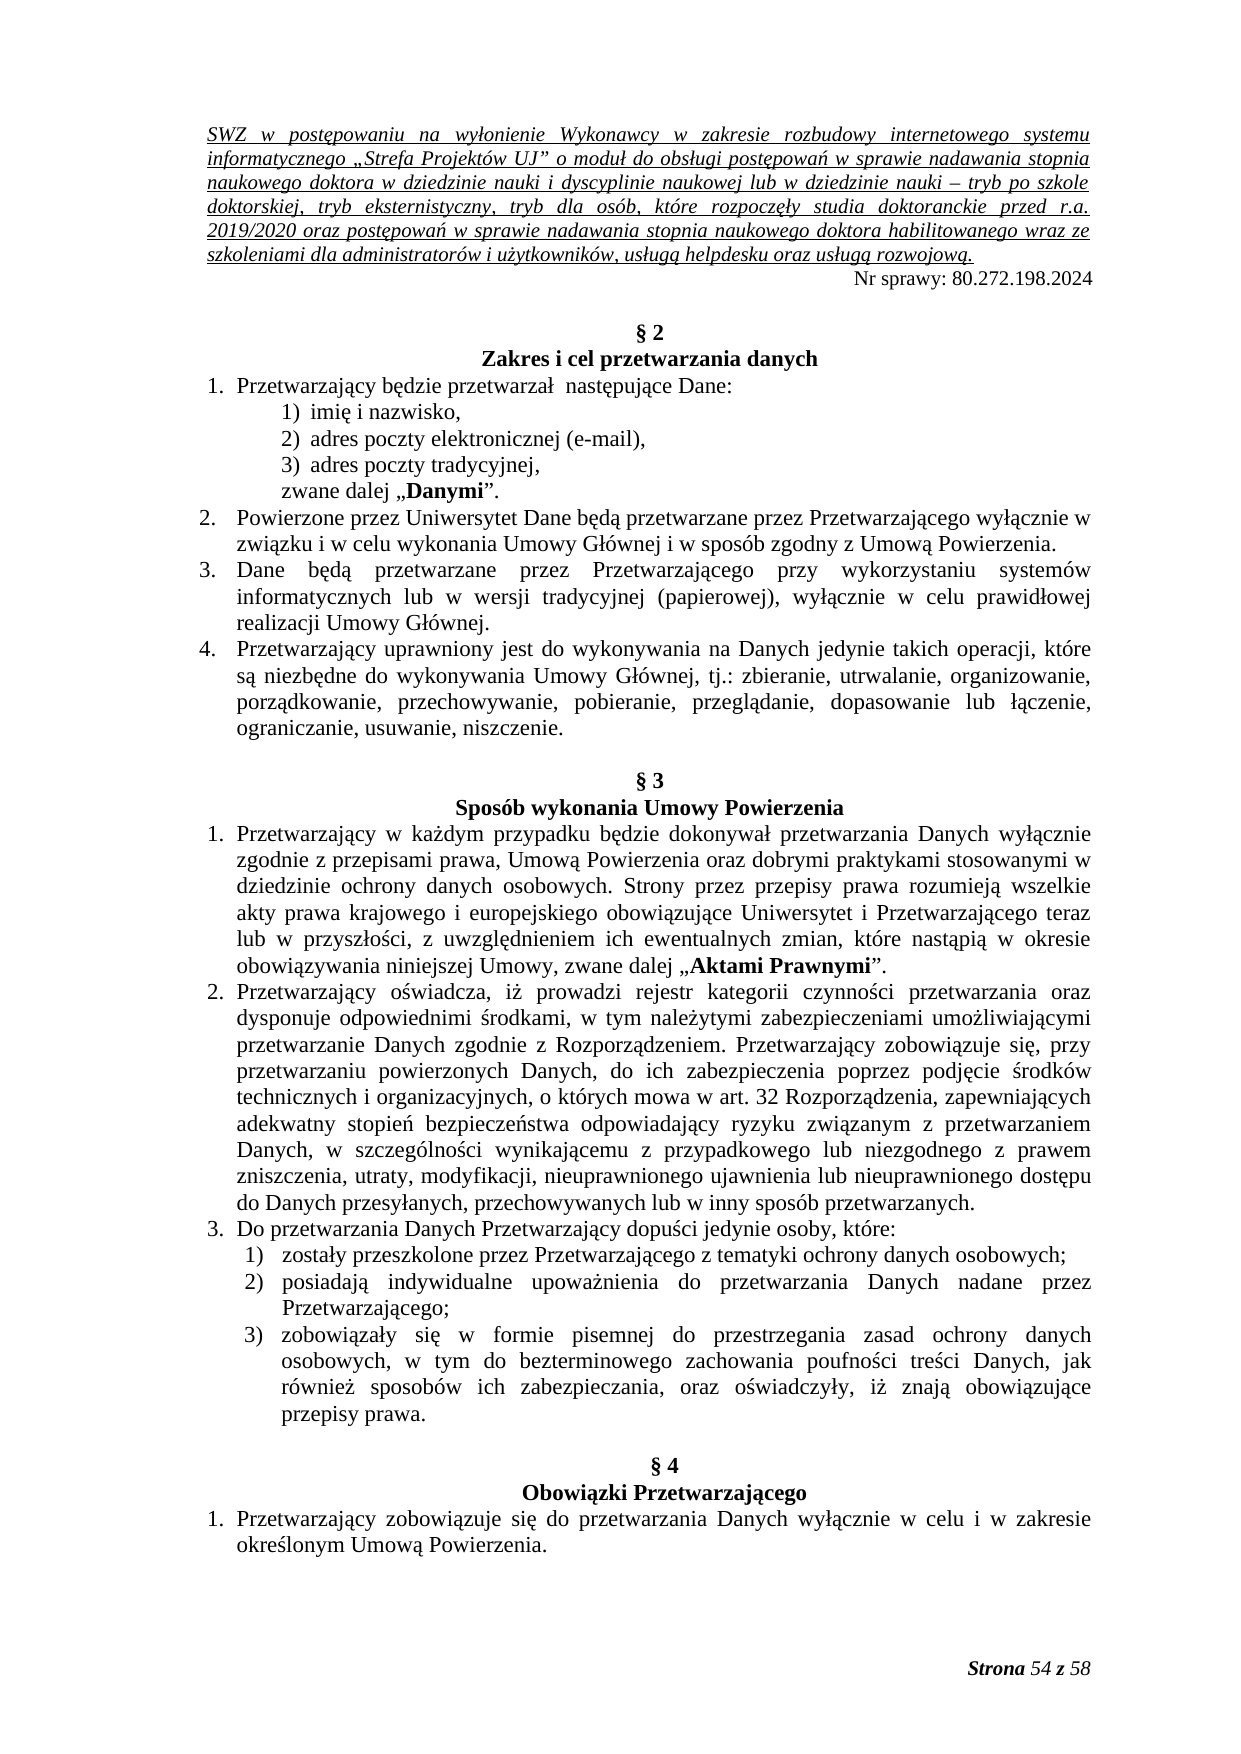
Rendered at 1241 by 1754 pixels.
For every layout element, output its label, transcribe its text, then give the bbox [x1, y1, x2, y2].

list adres poczty elektronicznej (e-mail), [281, 424, 1092, 451]
list Dane będą przetwarzane przez Przetwarzającego przy wykorzystaniu systemów informatycznych lub w wersji tradycyjnej (papierowej), wyłącznie w celu prawidłowej realizacji Umowy Głównej. [199, 556, 1092, 635]
list Przetwarzający zobowiązuje się do przetwarzania Danych wyłącznie w celu i w zakresie określonym Umową Powierzenia. [207, 1505, 1092, 1558]
text Obowiązki Przetwarzającego [236, 1479, 1092, 1505]
list Do przetwarzania Danych Przetwarzający dopuści jedynie osoby, które: [207, 1215, 1092, 1242]
list posiadają indywidualne upoważnienia do przetwarzania Danych nadane przez Przetwarzającego; [244, 1268, 1092, 1321]
text Zakres i cel przetwarzania danych [207, 346, 1092, 372]
list zobowiązały się w formie pisemnej do przestrzegania zasad ochrony danych osobowych, w tym do bezterminowego zachowania poufności treści Danych, jak również sposobów ich zabezpieczania, oraz oświadczyły, iż znają obowiązujące przepisy prawa. [244, 1321, 1092, 1426]
text zwane dalej „Danymi”. [281, 477, 1092, 504]
text § 2 [207, 319, 1092, 346]
text Sposób wykonania Umowy Powierzenia [207, 793, 1092, 820]
list Powierzone przez Uniwersytet Dane będą przetwarzane przez Przetwarzającego wyłącznie w związku i w celu wykonania Umowy Głównej i w sposób zgodny z Umową Powierzenia. [199, 504, 1092, 556]
list zostały przeszkolone przez Przetwarzającego z tematyki ochrony danych osobowych; [244, 1242, 1092, 1268]
list imię i nazwisko, [281, 398, 1092, 424]
text § 3 [207, 767, 1092, 793]
list adres poczty tradycyjnej, [281, 451, 1092, 477]
list Przetwarzający w każdym przypadku będzie dokonywał przetwarzania Danych wyłącznie zgodnie z przepisami prawa, Umową Powierzenia oraz dobrymi praktykami stosowanymi w dziedzinie ochrony danych osobowych. Strony przez przepisy prawa rozumieją wszelkie akty prawa krajowego i europejskiego obowiązujące Uniwersytet i Przetwarzającego teraz lub w przyszłości, z uwzględnieniem ich ewentualnych zmian, które nastąpią w okresie obowiązywania niniejszej Umowy, zwane dalej „Aktami Prawnymi”. [207, 820, 1092, 978]
list Przetwarzający będzie przetwarzał następujące Dane: [207, 372, 1092, 398]
list Przetwarzający uprawniony jest do wykonywania na Danych jedynie takich operacji, które są niezbędne do wykonywania Umowy Głównej, tj.: zbieranie, utrwalanie, organizowanie, porządkowanie, przechowywanie, pobieranie, przeglądanie, dopasowanie lub łączenie, ograniczanie, usuwanie, niszczenie. [199, 635, 1092, 741]
text § 4 [236, 1452, 1092, 1479]
list Przetwarzający oświadcza, iż prowadzi rejestr kategorii czynności przetwarzania oraz dysponuje odpowiednimi środkami, w tym należytymi zabezpieczeniami umożliwiającymi przetwarzanie Danych zgodnie z Rozporządzeniem. Przetwarzający zobowiązuje się, przy przetwarzaniu powierzonych Danych, do ich zabezpieczenia poprzez podjęcie środków technicznych i organizacyjnych, o których mowa w art. 32 Rozporządzenia, zapewniających adekwatny stopień bezpieczeństwa odpowiadający ryzyku związanym z przetwarzaniem Danych, w szczególności wynikającemu z przypadkowego lub niezgodnego z prawem zniszczenia, utraty, modyfikacji, nieuprawnionego ujawnienia lub nieuprawnionego dostępu do Danych przesyłanych, przechowywanych lub w inny sposób przetwarzanych. [207, 978, 1092, 1215]
